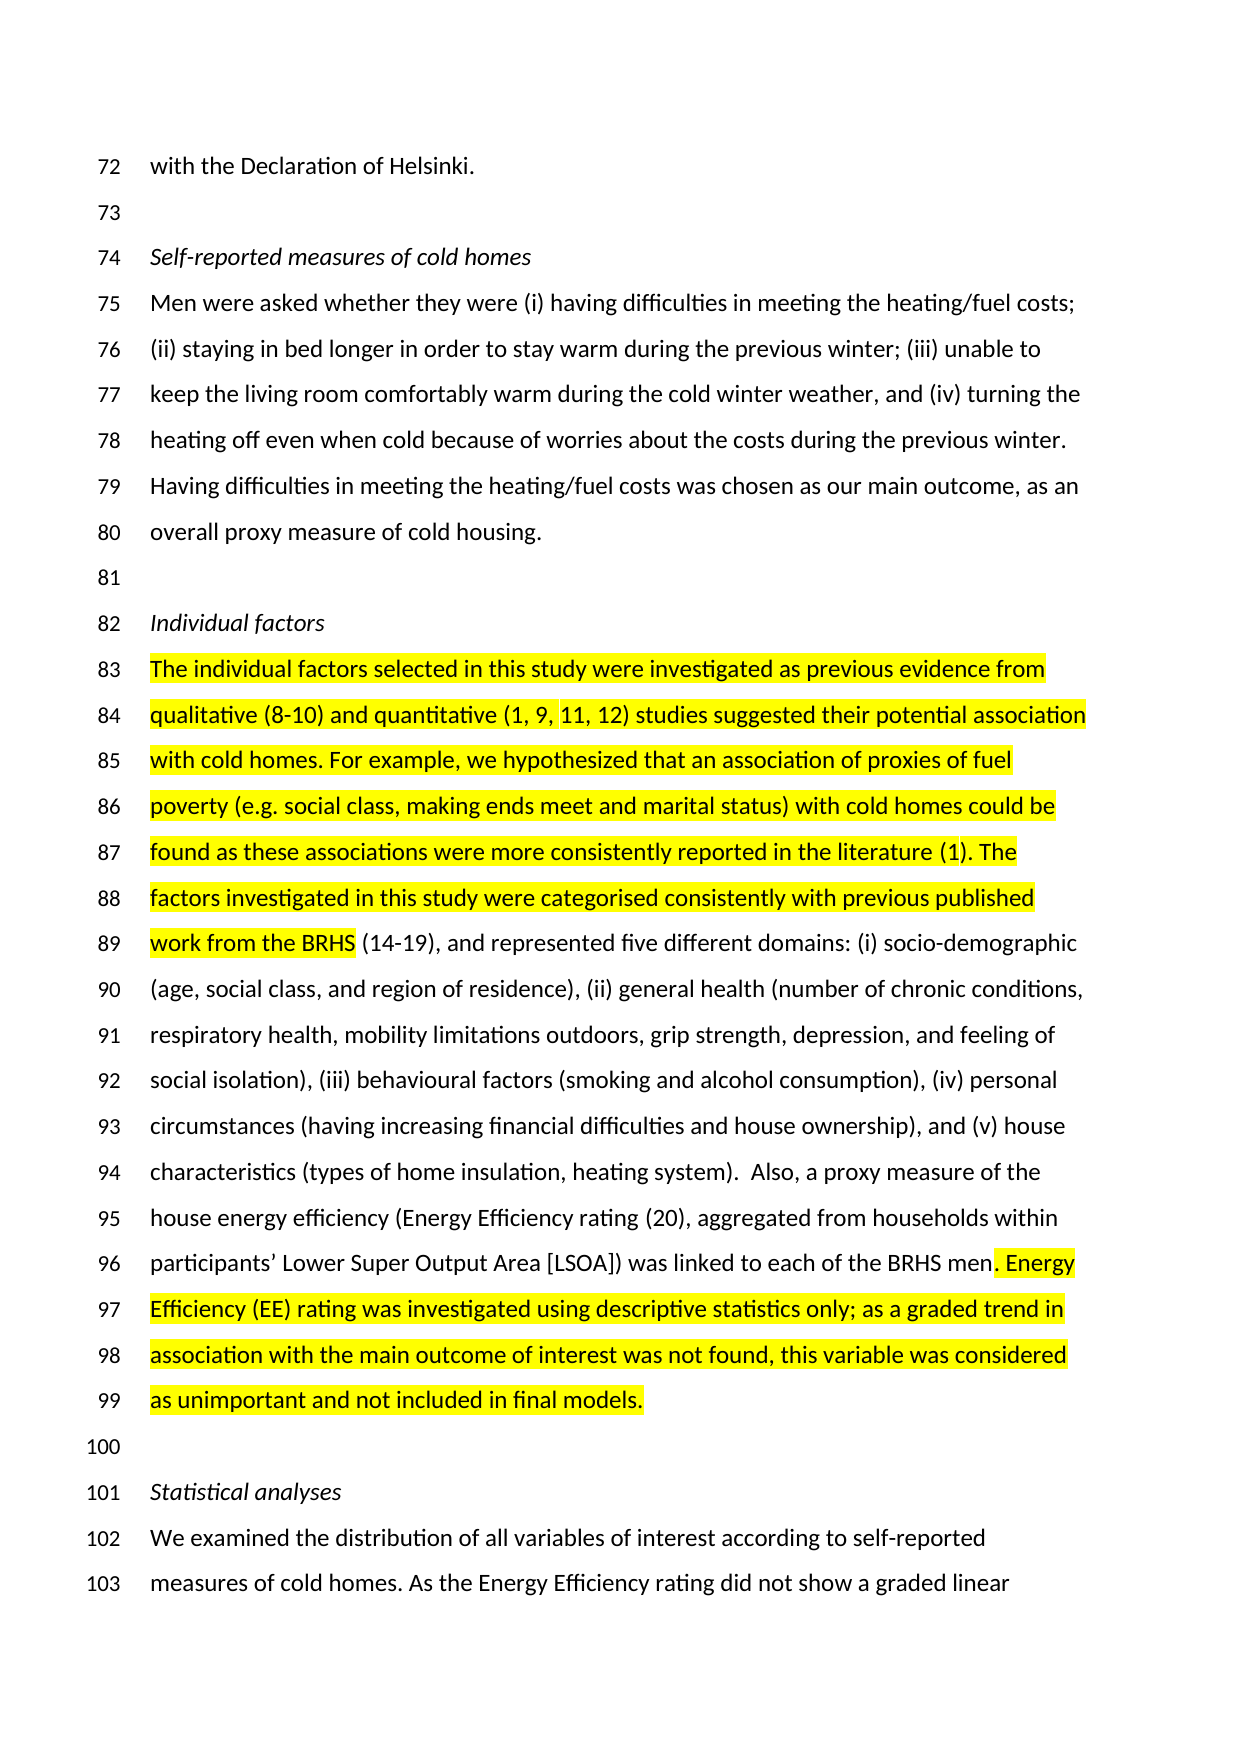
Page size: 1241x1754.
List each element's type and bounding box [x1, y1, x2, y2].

text [150, 150, 1090, 1598]
